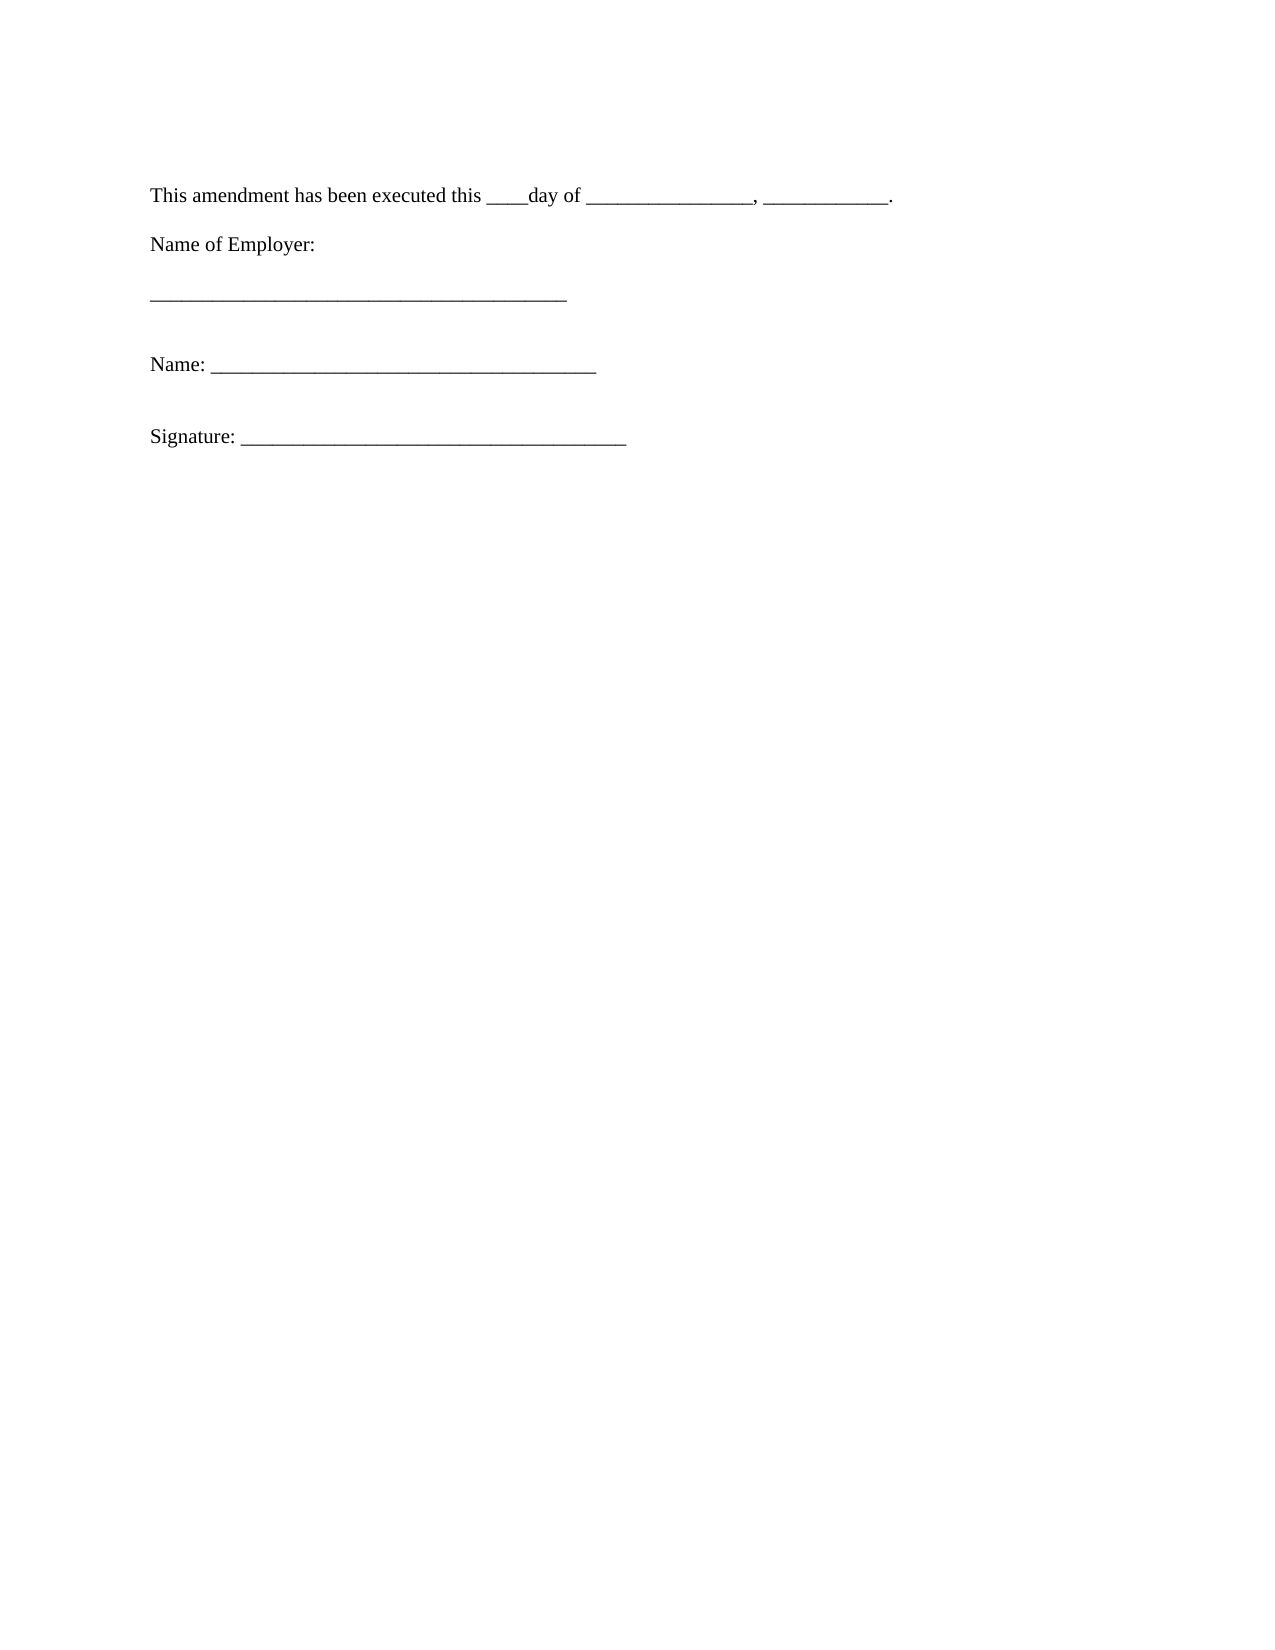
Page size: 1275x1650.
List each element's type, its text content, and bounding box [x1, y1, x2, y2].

text Name: _____________________________________ [150, 352, 1162, 376]
text Signature: _____________________________________ [150, 424, 1162, 448]
text This amendment has been executed this ____day of ________________, ____________. [150, 183, 1162, 207]
text Name of Employer: [150, 232, 1162, 256]
text ________________________________________ [150, 280, 1162, 304]
